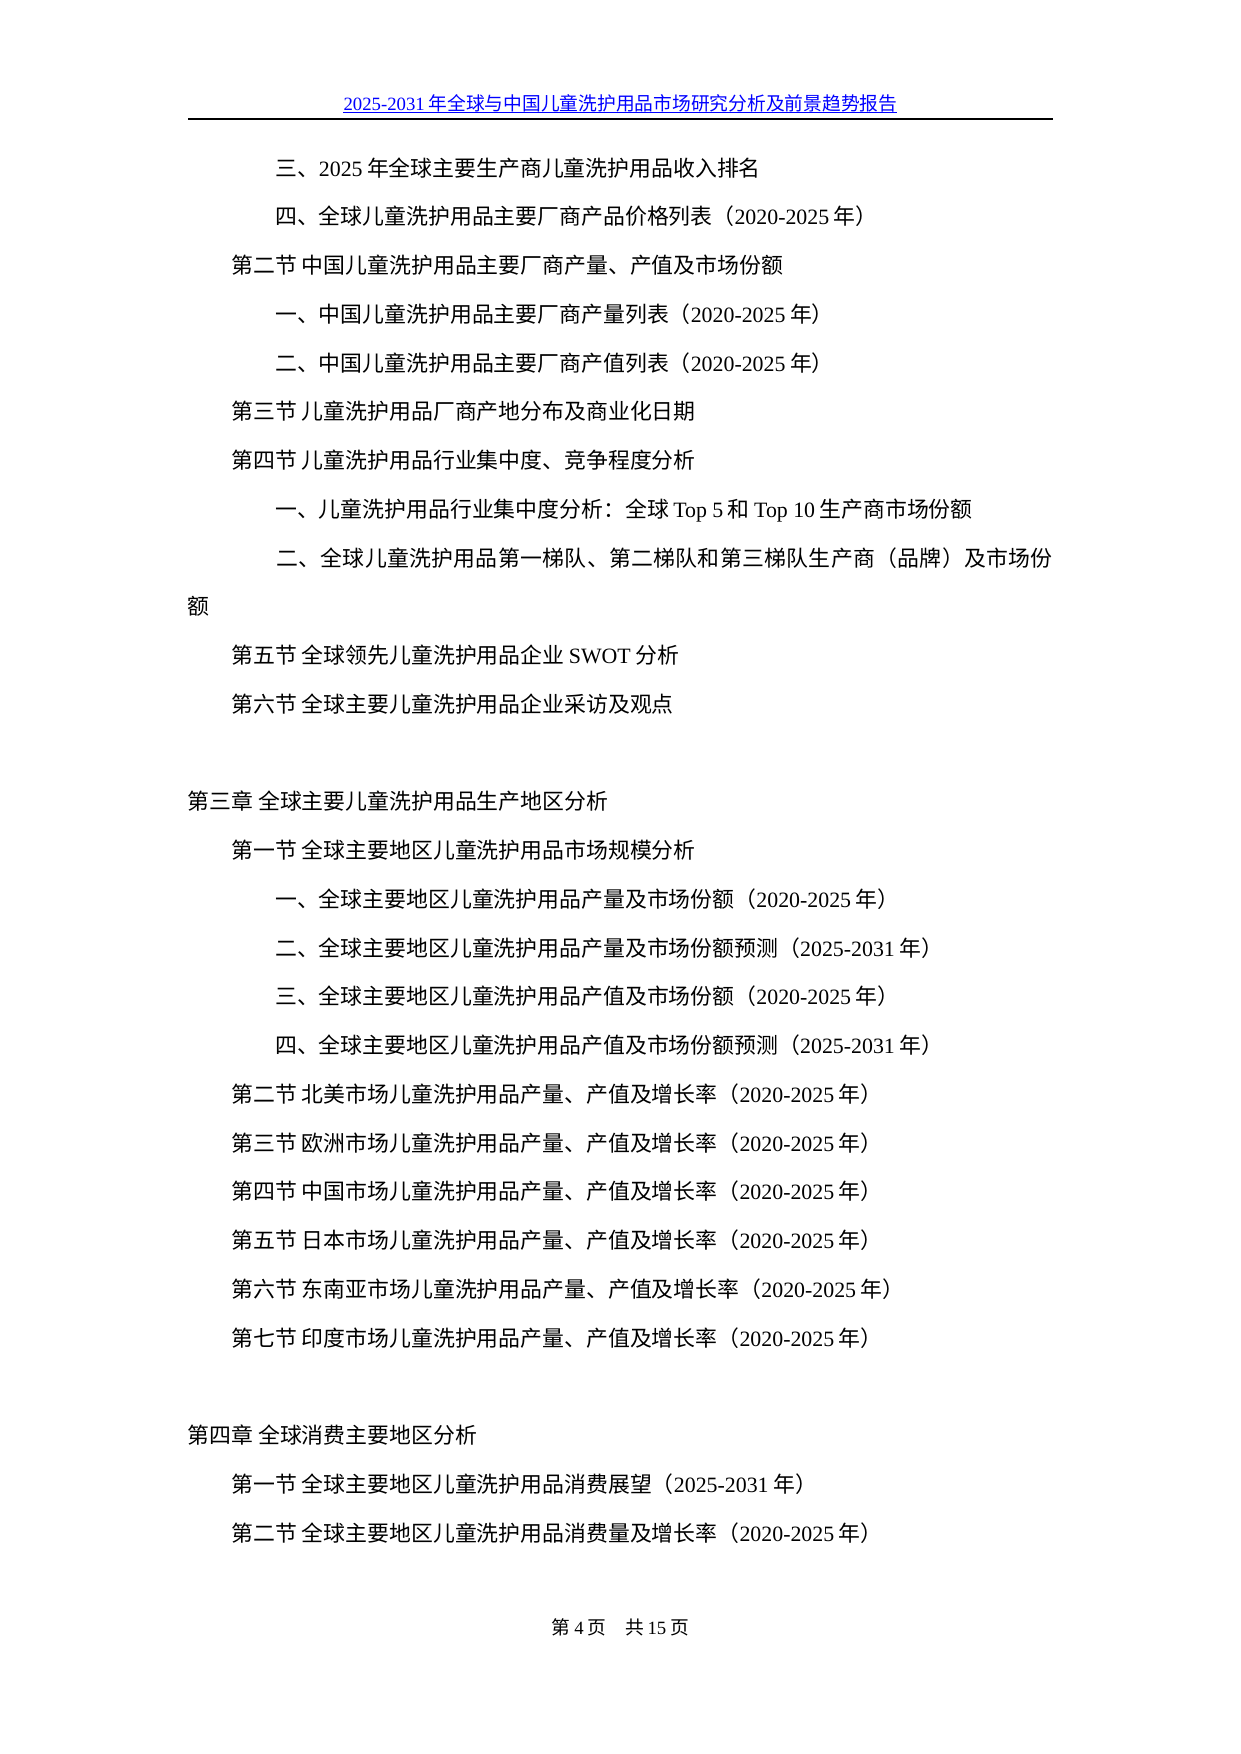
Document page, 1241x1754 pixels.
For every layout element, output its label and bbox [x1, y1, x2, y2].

text [187, 150, 1053, 1548]
